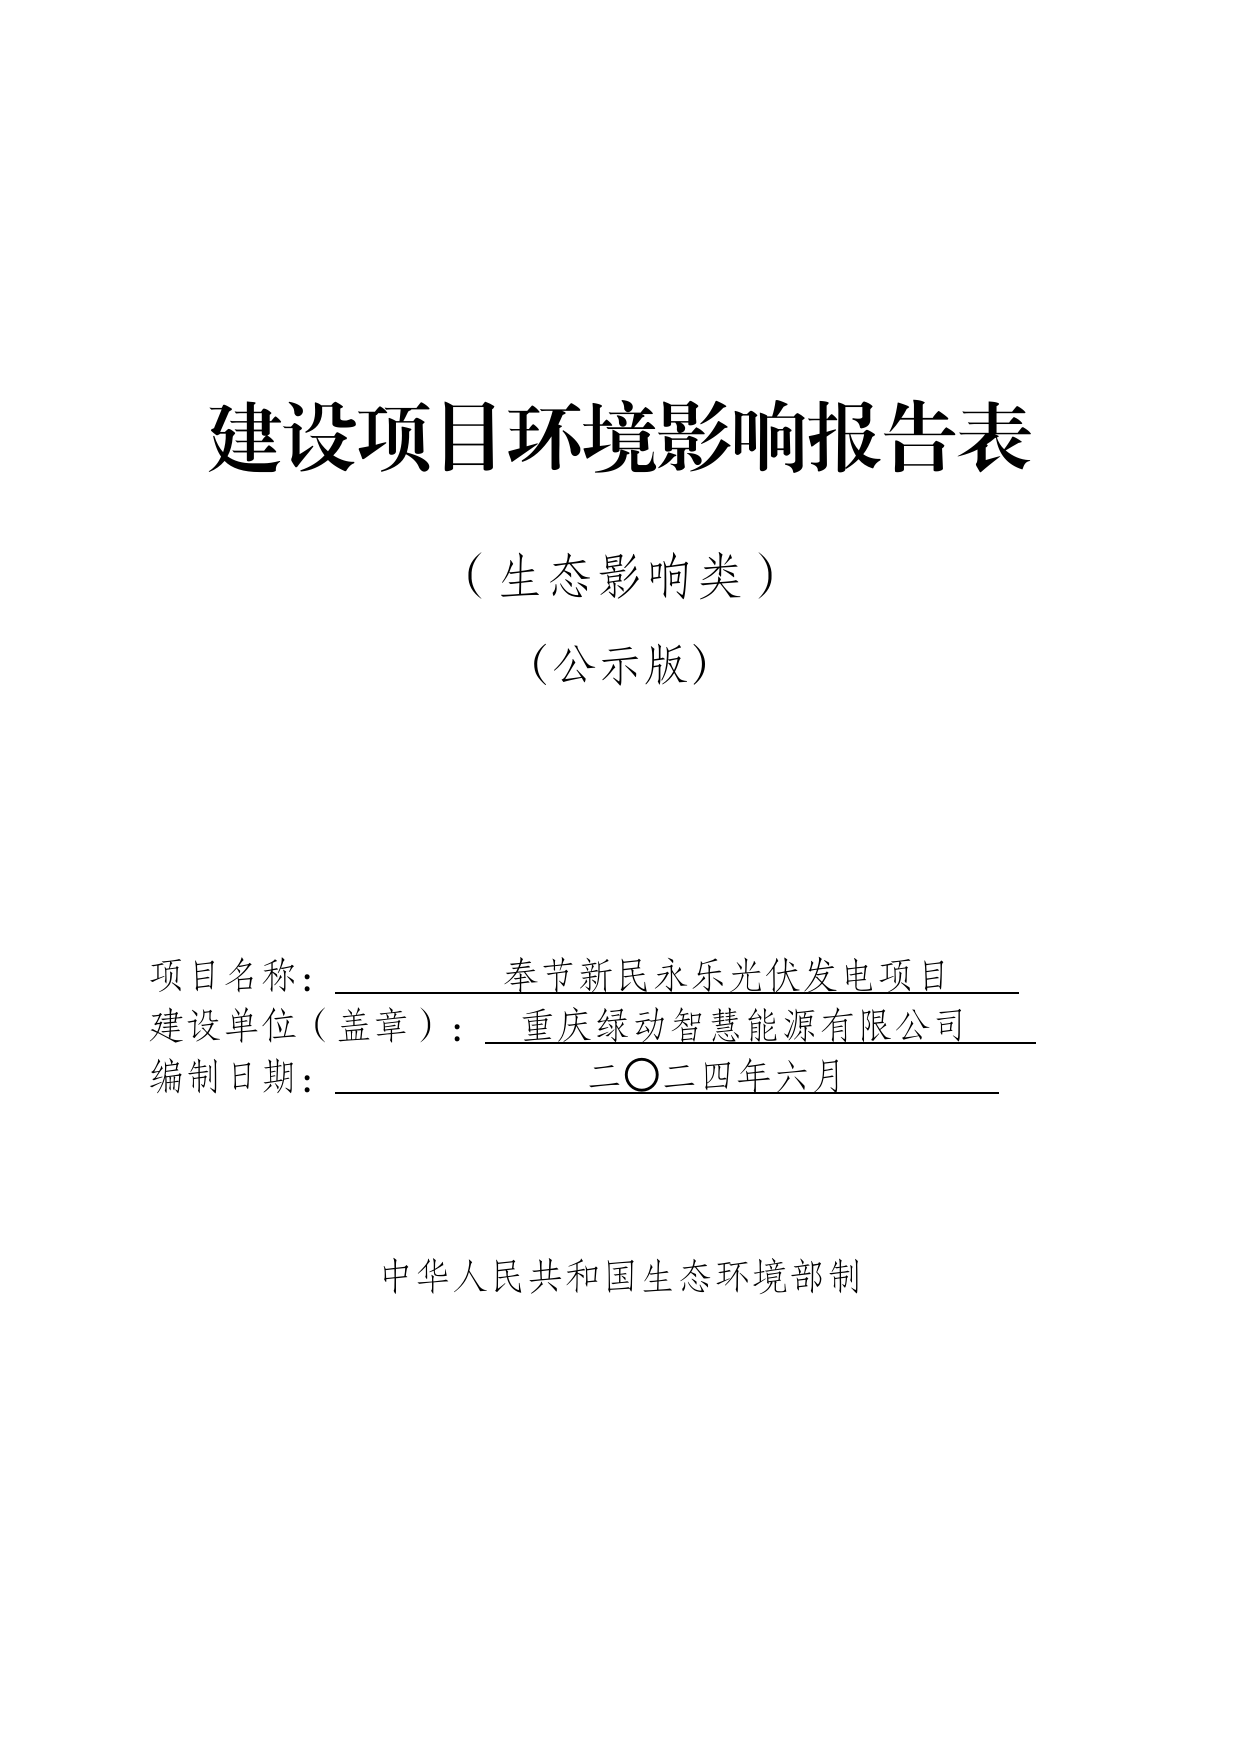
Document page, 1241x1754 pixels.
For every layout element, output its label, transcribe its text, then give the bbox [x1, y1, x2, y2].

text 项目名称： 奉节新民永乐光伏发电项目 [148, 956, 1093, 998]
text （生态影响类） [148, 550, 1093, 606]
text 建设项目环境影响报告表 [148, 398, 1093, 486]
text 编制日期： 二〇二四年六月 [148, 1057, 1093, 1098]
text 建设单位（盖章）： 重庆绿动智慧能源有限公司 [148, 1007, 1093, 1048]
text 中华人民共和国生态环境部制 [148, 1257, 1093, 1299]
text （公示版） [148, 633, 1093, 693]
